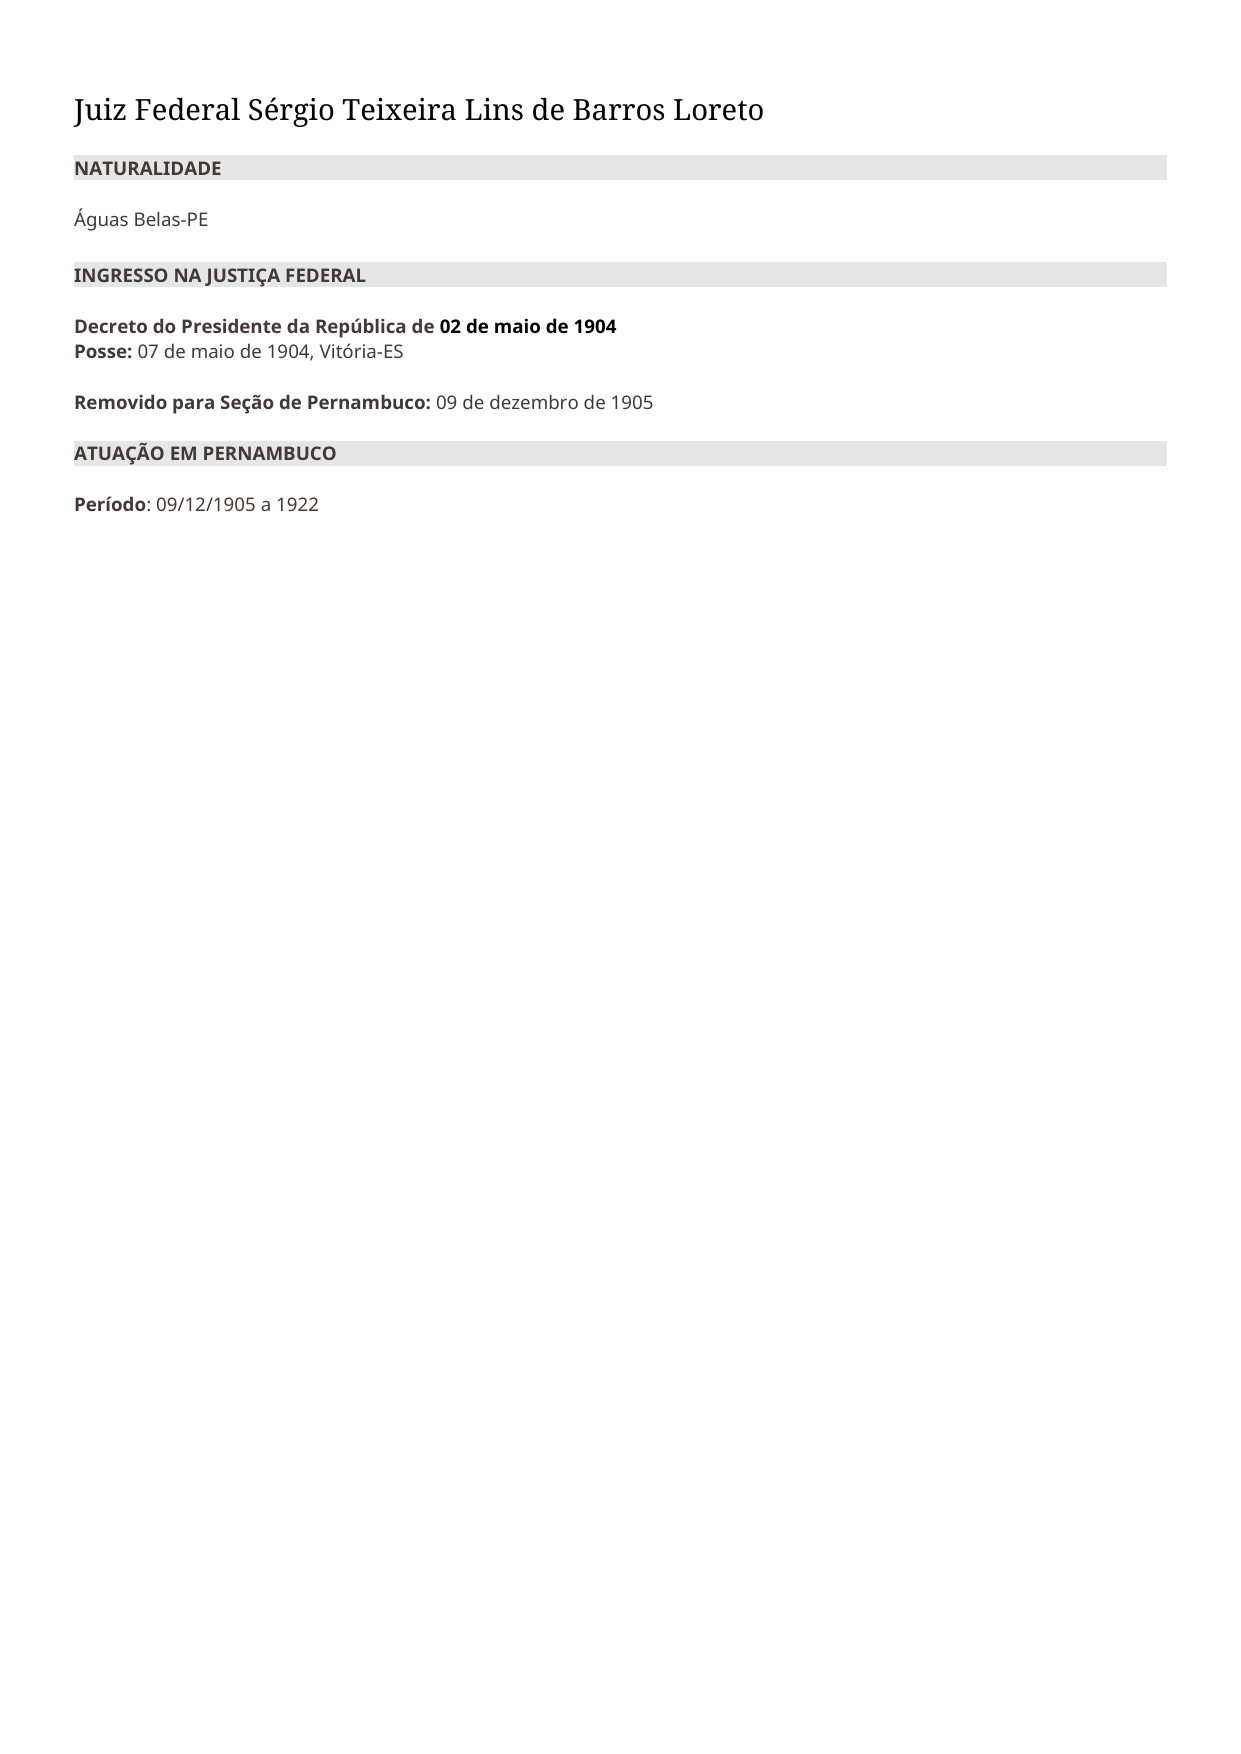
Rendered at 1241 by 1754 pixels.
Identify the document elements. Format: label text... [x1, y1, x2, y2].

text INGRESSO NA JUSTIÇA FEDERAL [74, 262, 1167, 287]
text Águas Belas-PE [74, 180, 1167, 262]
text Juiz Federal Sérgio Teixeira Lins de Barros Loreto [74, 89, 1167, 129]
text ATUAÇÃO EM PERNAMBUCO [74, 441, 1167, 466]
text Removido para Seção de Pernambuco: 09 de dezembro de 1905 [74, 389, 1167, 415]
text NATURALIDADE [74, 155, 1167, 180]
text Posse: 07 de maio de 1904, Vitória-ES [74, 338, 1167, 364]
text Período: 09/12/1905 a 1922 [74, 492, 1167, 517]
text Decreto do Presidente da República de 02 de maio de 1904 [74, 313, 1167, 338]
